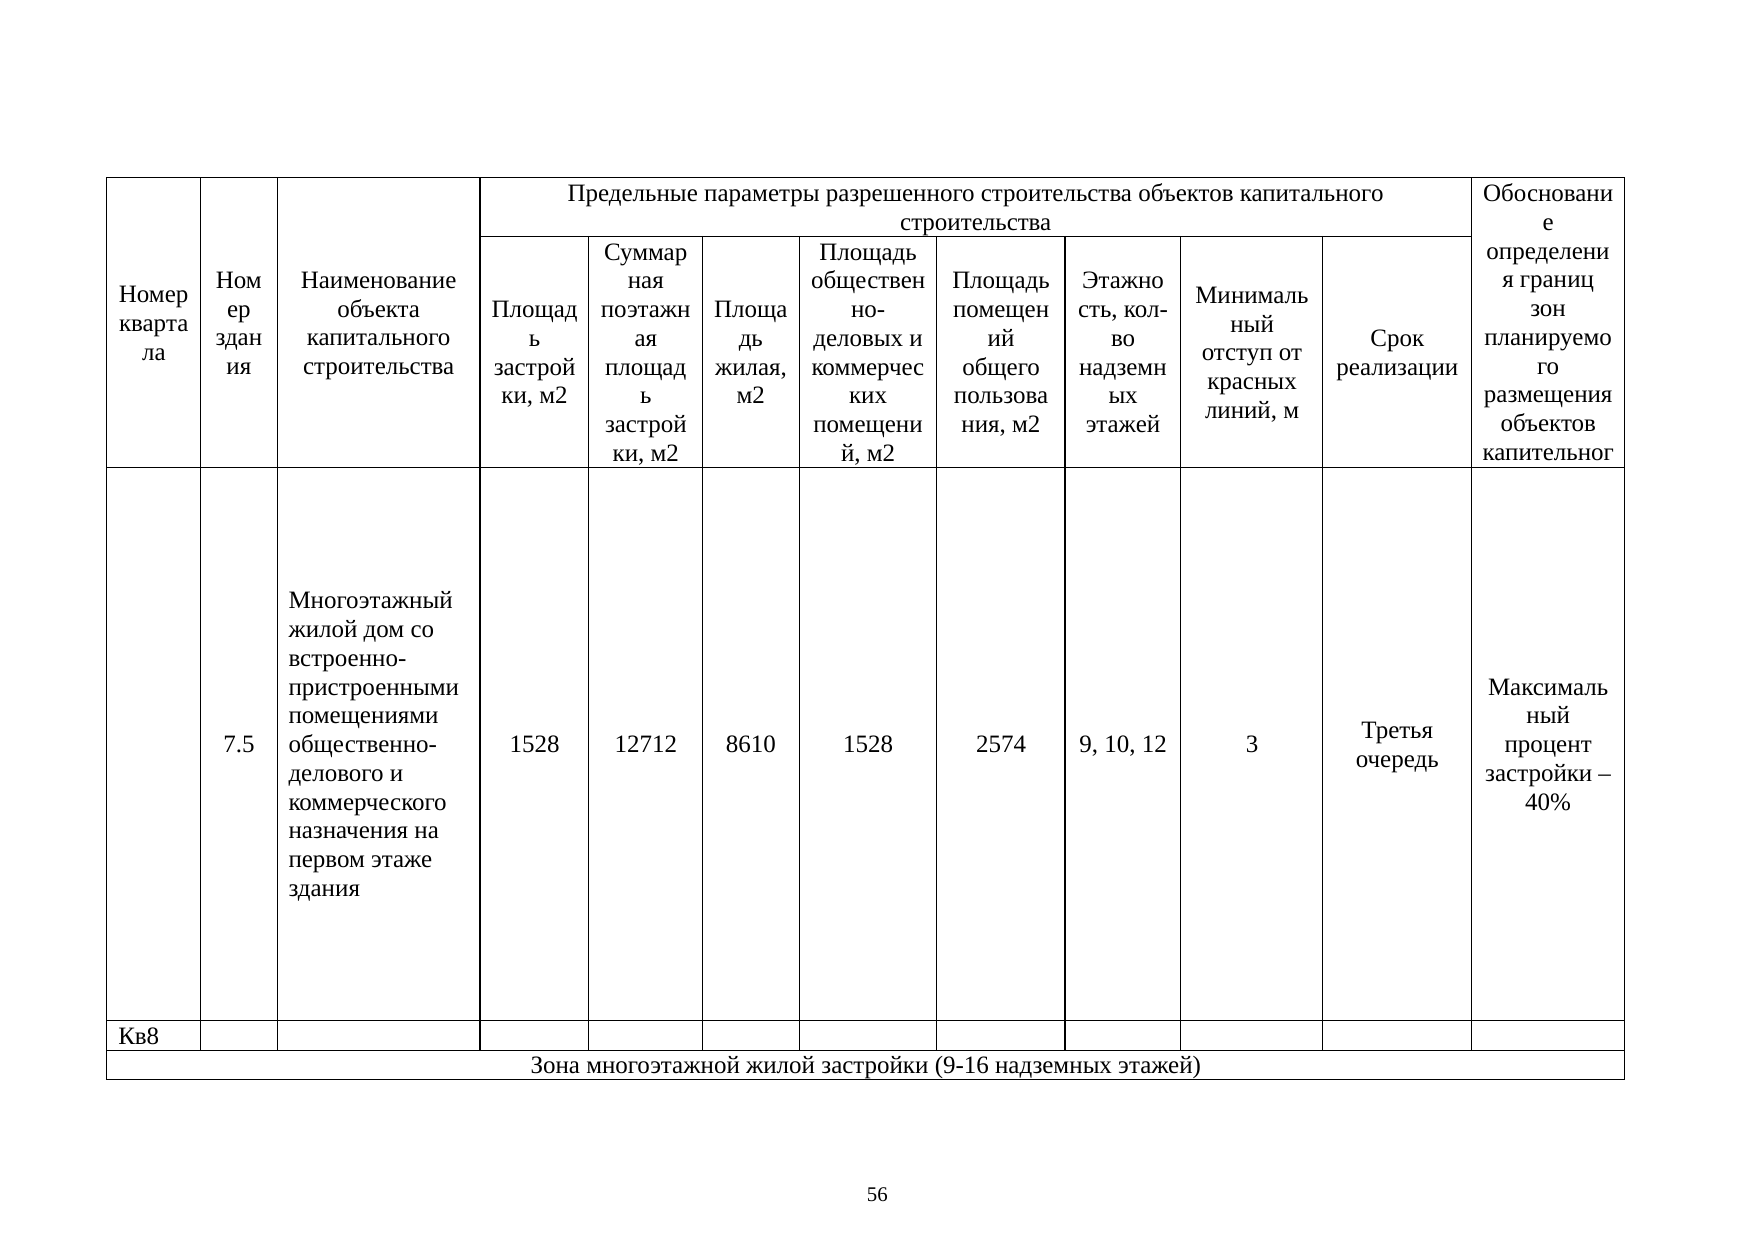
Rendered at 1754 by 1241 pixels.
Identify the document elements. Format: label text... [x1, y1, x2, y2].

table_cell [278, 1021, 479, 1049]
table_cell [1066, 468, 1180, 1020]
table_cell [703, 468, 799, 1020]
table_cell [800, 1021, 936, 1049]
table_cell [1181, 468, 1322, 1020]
table_cell Площадь общественно-деловых и коммерческих помещений, м2 [800, 237, 936, 467]
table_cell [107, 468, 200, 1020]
table_cell Площадь застройки, м2 [481, 237, 588, 467]
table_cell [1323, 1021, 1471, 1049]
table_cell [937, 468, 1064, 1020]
table_cell Площадь жилая, м2 [703, 237, 799, 467]
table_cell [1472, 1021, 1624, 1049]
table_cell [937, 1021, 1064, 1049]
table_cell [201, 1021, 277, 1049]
table_cell Суммарная поэтажная площадь застройки, м2 [589, 237, 702, 467]
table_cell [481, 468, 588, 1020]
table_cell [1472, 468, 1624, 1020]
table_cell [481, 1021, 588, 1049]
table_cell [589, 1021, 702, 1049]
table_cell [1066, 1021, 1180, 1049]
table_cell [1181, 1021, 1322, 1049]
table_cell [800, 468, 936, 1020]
table_cell Площадь помещений общего пользования, м2 [937, 237, 1064, 467]
table_header Номер квартала [107, 178, 200, 467]
table_cell Этажность, кол-во надземных этажей [1066, 237, 1180, 467]
table_cell Минимальный отступ от красных линий, м [1181, 237, 1322, 467]
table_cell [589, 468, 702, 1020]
table_cell Срок реализации [1323, 237, 1471, 467]
table_header Обоснование определения границ зон планируемого размещения объектов капительного строительства [1472, 178, 1624, 467]
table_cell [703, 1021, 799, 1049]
table_header Наименование объекта капитального строительства [278, 178, 479, 467]
table_header Номер здания [201, 178, 277, 467]
table_header Предельные параметры разрешенного строительства объектов капитального строительства [481, 178, 1471, 236]
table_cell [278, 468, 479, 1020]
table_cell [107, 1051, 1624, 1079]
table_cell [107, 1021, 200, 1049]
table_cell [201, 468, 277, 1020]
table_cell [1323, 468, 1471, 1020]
